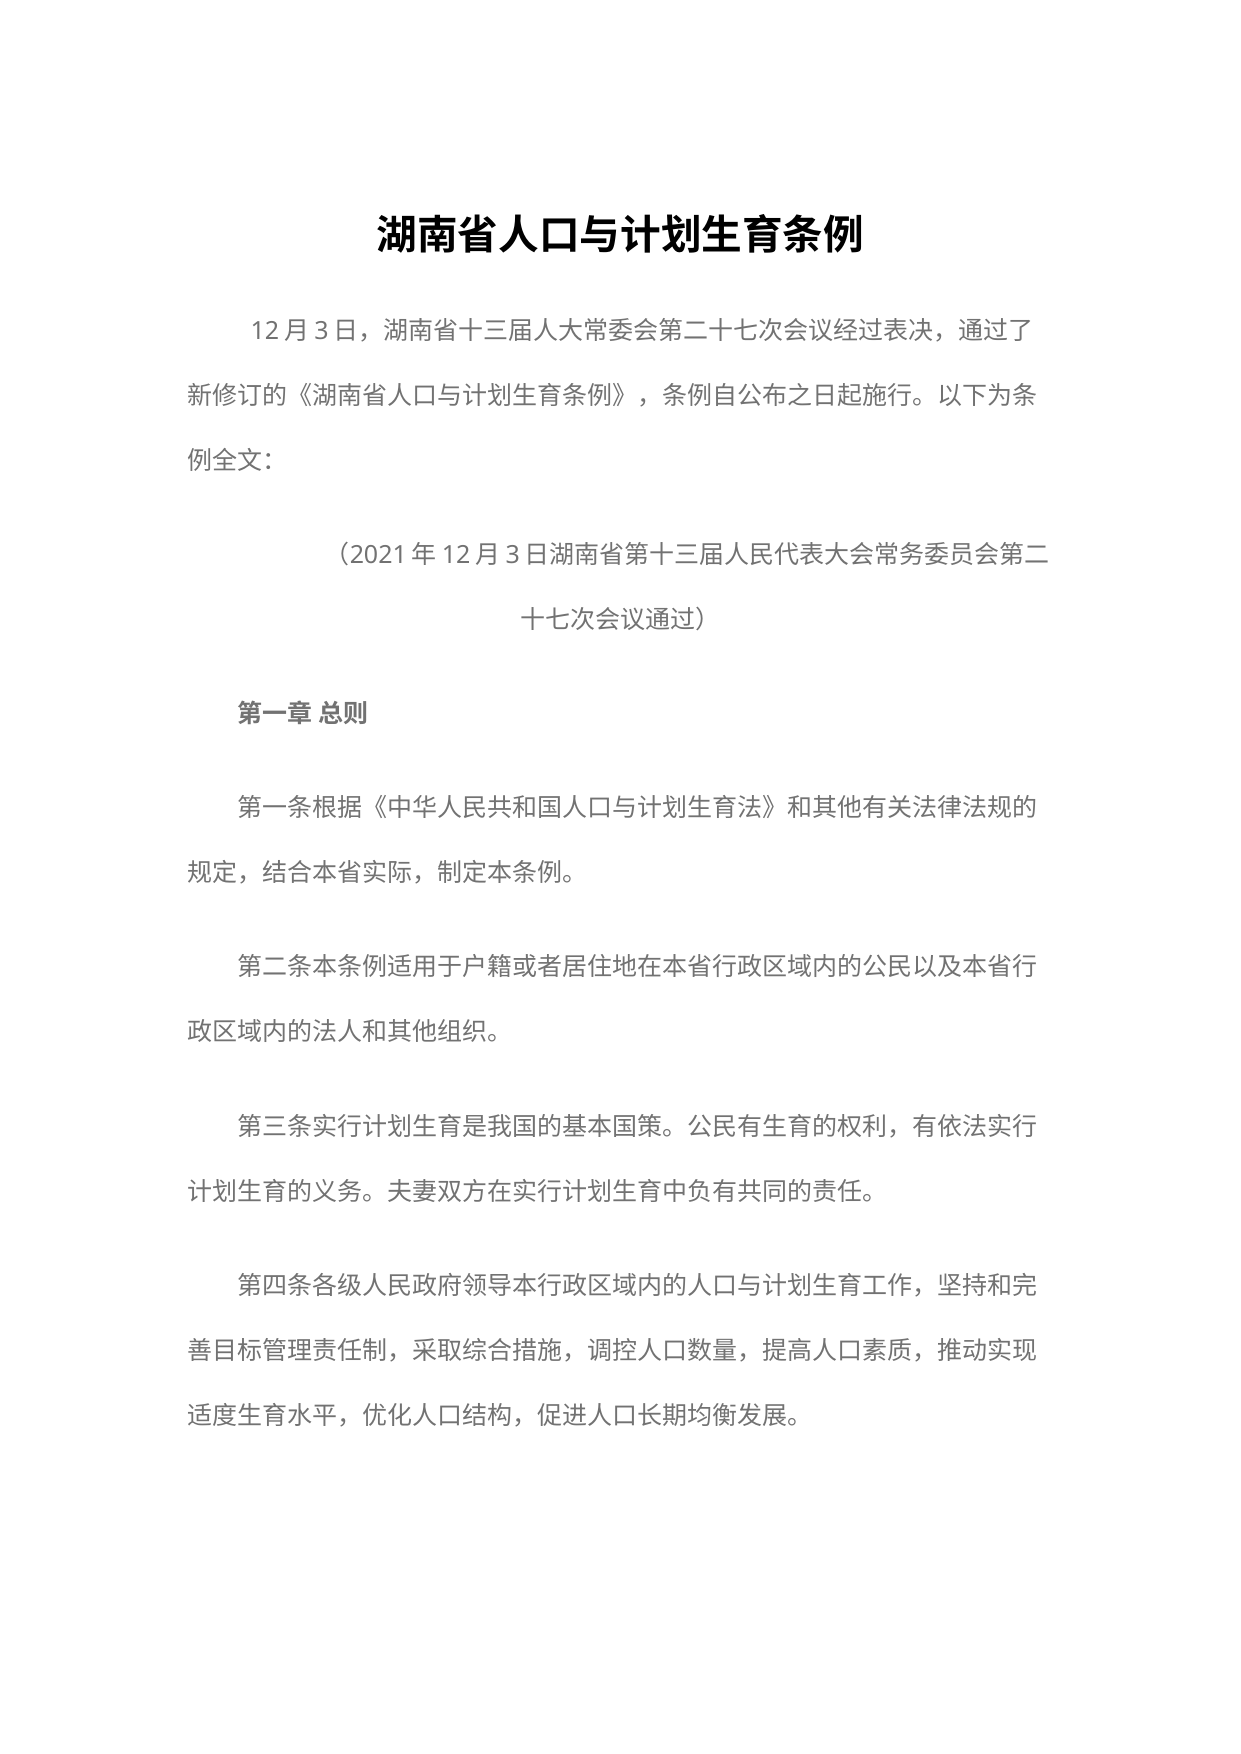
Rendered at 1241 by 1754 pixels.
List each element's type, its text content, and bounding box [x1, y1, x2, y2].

text 湖南省人口与计划生育条例 [187, 199, 1053, 264]
text 第一章 总则 [187, 679, 1053, 744]
text 第四条各级人民政府领导本行政区域内的人口与计划生育工作，坚持和完善目标管理责任制，采取综合措施，调控人口数量，提高人口素质，推动实现适度生育水平，优化人口结构，促进人口长期均衡发展。 [187, 1251, 1053, 1446]
text 第二条本条例适用于户籍或者居住地在本省行政区域内的公民以及本省行政区域内的法人和其他组织。 [187, 932, 1053, 1062]
text 第三条实行计划生育是我国的基本国策。公民有生育的权利，有依法实行计划生育的义务。夫妻双方在实行计划生育中负有共同的责任。 [187, 1092, 1053, 1222]
text 12月3日，湖南省十三届人大常委会第二十七次会议经过表决，通过了新修订的《湖南省人口与计划生育条例》，条例自公布之日起施行。以下为条例全文： [187, 296, 1053, 491]
text （2021年12月3日湖南省第十三届人民代表大会常务委员会第二十七次会议通过） [187, 520, 1053, 650]
text 第一条根据《中华人民共和国人口与计划生育法》和其他有关法律法规的规定，结合本省实际，制定本条例。 [187, 773, 1053, 903]
